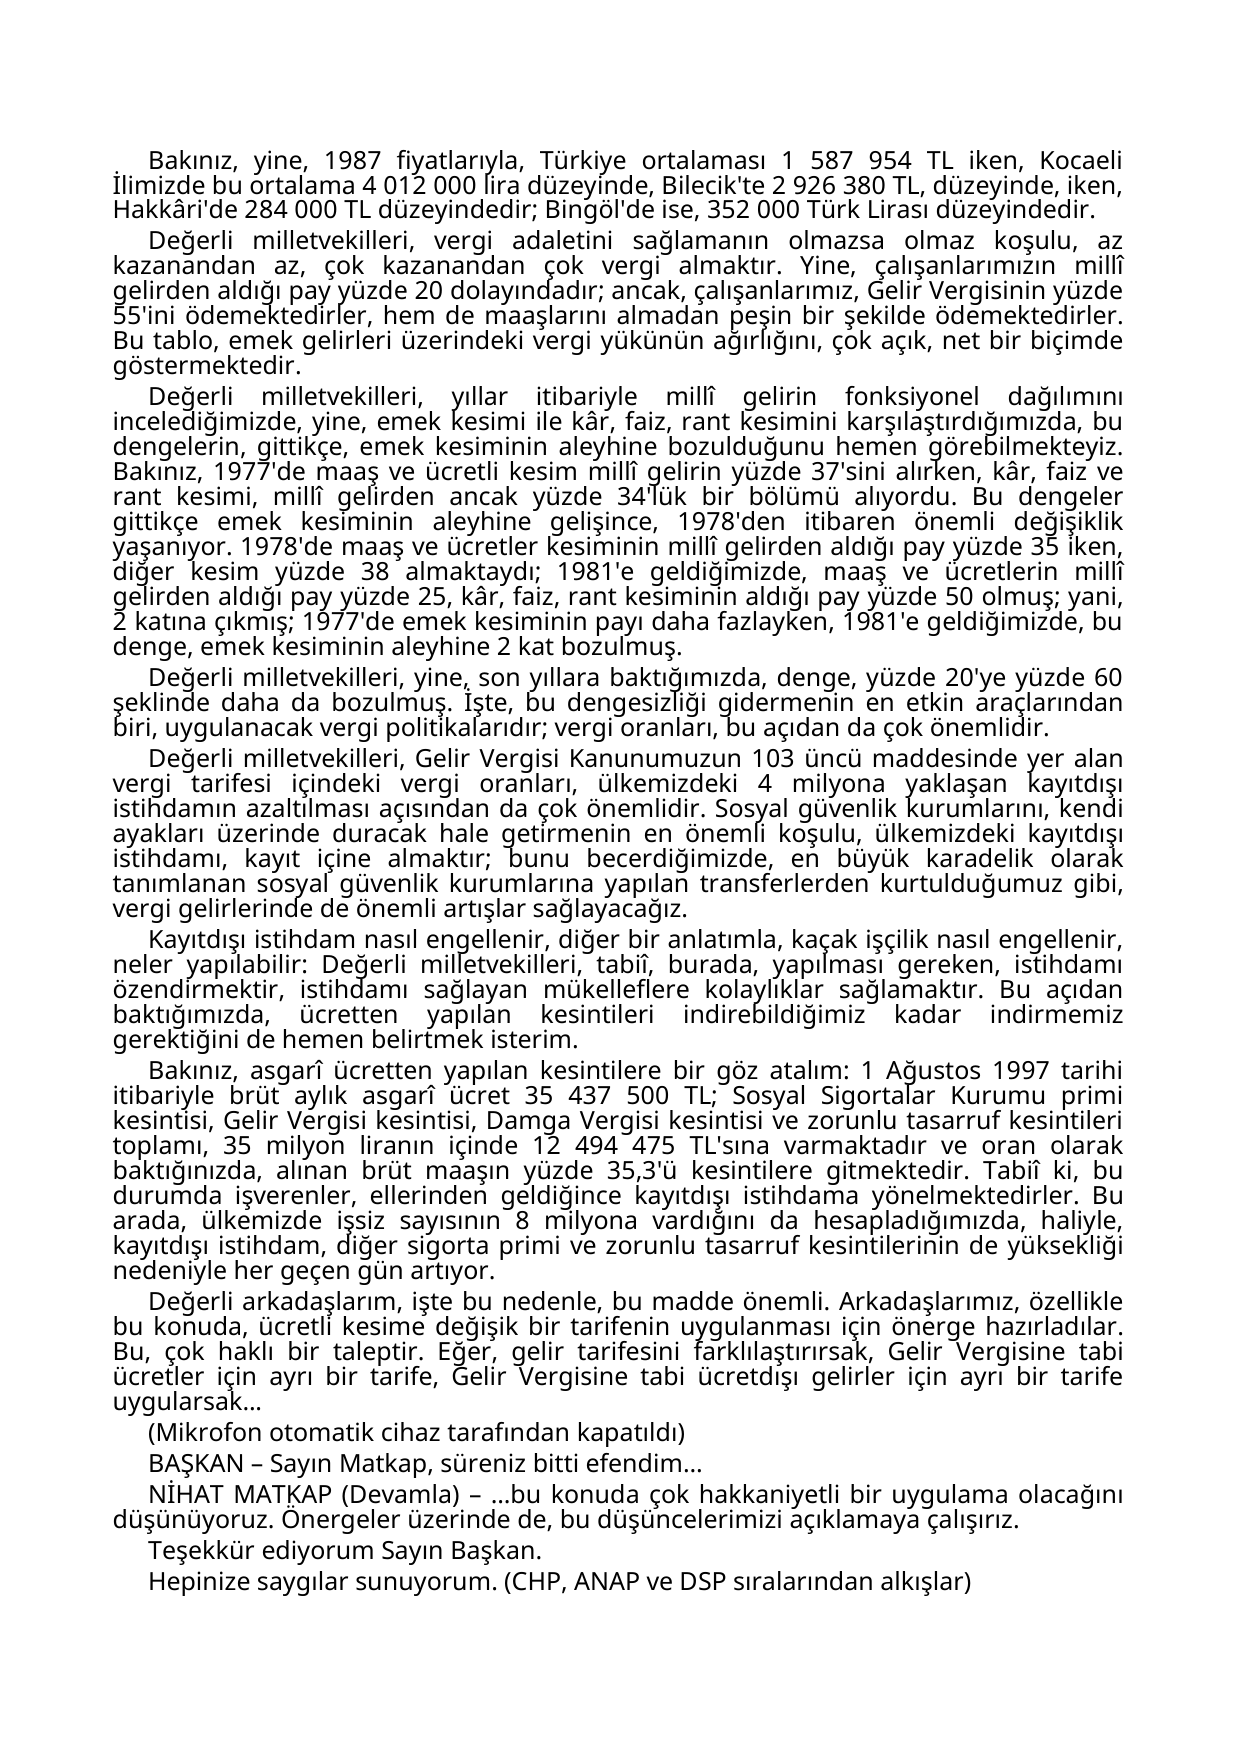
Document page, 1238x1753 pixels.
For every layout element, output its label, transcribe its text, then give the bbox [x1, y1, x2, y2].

text Değerli milletvekilleri, yıllar itibariyle millî gelirin fonksiyonel dağılımını incelediğimizde, yine, emek kesimi ile kâr, faiz, rant kesimini karşılaştırdığımızda, bu dengelerin, gittikçe, emek kesiminin aleyhine bozulduğunu hemen görebilmekteyiz. Bakınız, 1977'de maaş ve ücretli kesim millî gelirin yüzde 37'sini alırken, kâr, faiz ve rant kesimi, millî gelirden ancak yüzde 34'lük bir bölümü alıyordu. Bu dengeler gittikçe emek kesiminin aleyhine gelişince, 1978'den itibaren önemli değişiklik yaşanıyor. 1978'de maaş ve ücretler kesiminin millî gelirden aldığı pay yüzde 35 iken, diğer kesim yüzde 38 almaktaydı; 1981'e geldiğimizde, maaş ve ücretlerin millî gelirden aldığı pay yüzde 25, kâr, faiz, rant kesiminin aldığı pay yüzde 50 olmuş; yani, 2 katına çıkmış; 1977'de emek kesiminin payı daha fazlayken, 1981'e geldiğimizde, bu denge, emek kesiminin aleyhine 2 kat bozulmuş. [112, 386, 1125, 661]
text Hepinize saygılar sunuyorum. (CHP, ANAP ve DSP sıralarından alkışlar) [112, 1570, 1125, 1595]
text NİHAT MATKAP (Devamla) – ...bu konuda çok hakkaniyetli bir uygulama olacağını düşünüyoruz. Önergeler üzerinde de, bu düşüncelerimizi açıklamaya çalışırız. [112, 1483, 1125, 1533]
text Değerli milletvekilleri, yine, son yıllara baktığımızda, denge, yüzde 20'ye yüzde 60 şeklinde daha da bozulmuş. İşte, bu dengesizliği gidermenin en etkin araçlarından biri, uygulanacak vergi politikalarıdır; vergi oranları, bu açıdan da çok önemlidir. [112, 667, 1125, 742]
text Kayıtdışı istihdam nasıl engellenir, diğer bir anlatımla, kaçak işçilik nasıl engellenir, neler yapılabilir: Değerli milletvekilleri, tabiî, burada, yapılması gereken, istihdamı özendirmektir, istihdamı sağlayan mükelleflere kolaylıklar sağlamaktır. Bu açıdan baktığımızda, ücretten yapılan kesintileri indirebildiğimiz kadar indirmemiz gerektiğini de hemen belirtmek isterim. [112, 928, 1125, 1053]
text BAŞKAN – Sayın Matkap, süreniz bitti efendim... [112, 1452, 1125, 1477]
text Teşekkür ediyorum Sayın Başkan. [112, 1539, 1125, 1564]
text Değerli milletvekilleri, Gelir Vergisi Kanunumuzun 103 üncü maddesinde yer alan vergi tarifesi içindeki vergi oranları, ülkemizdeki 4 milyona yaklaşan kayıtdışı istihdamın azaltılması açısından da çok önemlidir. Sosyal güvenlik kurumlarını, kendi ayakları üzerinde duracak hale getirmenin en önemli koşulu, ülkemizdeki kayıtdışı istihdamı, kayıt içine almaktır; bunu becerdiğimizde, en büyük karadelik olarak tanımlanan sosyal güvenlik kurumlarına yapılan transferlerden kurtulduğumuz gibi, vergi gelirlerinde de önemli artışlar sağlayacağız. [112, 747, 1125, 922]
text (Mikrofon otomatik cihaz tarafından kapatıldı) [112, 1421, 1125, 1446]
text Bakınız, asgarî ücretten yapılan kesintilere bir göz atalım: 1 Ağustos 1997 tarihi itibariyle brüt aylık asgarî ücret 35 437 500 TL; Sosyal Sigortalar Kurumu primi kesintisi, Gelir Vergisi kesintisi, Damga Vergisi kesintisi ve zorunlu tasarruf kesintileri toplamı, 35 milyon liranın içinde 12 494 475 TL'sına varmaktadır ve oran olarak baktığınızda, alınan brüt maaşın yüzde 35,3'ü kesintilere gitmektedir. Tabiî ki, bu durumda işverenler, ellerinden geldiğince kayıtdışı istihdama yönelmektedirler. Bu arada, ülkemizde işsiz sayısının 8 milyona vardığını da hesapladığımızda, haliyle, kayıtdışı istihdam, diğer sigorta primi ve zorunlu tasarruf kesintilerinin de yüksekliği nedeniyle her geçen gün artıyor. [112, 1059, 1125, 1284]
text Bakınız, yine, 1987 fiyatlarıyla, Türkiye ortalaması 1 587 954 TL iken, Kocaeli İlimizde bu ortalama 4 012 000 lira düzeyinde, Bilecik'te 2 926 380 TL, düzeyinde, iken, Hakkâri'de 284 000 TL düzeyindedir; Bingöl'de ise, 352 000 Türk Lirası düzeyindedir. [112, 150, 1125, 224]
text Değerli milletvekilleri, vergi adaletini sağlamanın olmazsa olmaz koşulu, az kazanandan az, çok kazanandan çok vergi almaktır. Yine, çalışanlarımızın millî gelirden aldığı pay yüzde 20 dolayındadır; ancak, çalışanlarımız, Gelir Vergisinin yüzde 55'ini ödemektedirler, hem de maaşlarını almadan peşin bir şekilde ödemektedirler. Bu tablo, emek gelirleri üzerindeki vergi yükünün ağırlığını, çok açık, net bir biçimde göstermektedir. [112, 230, 1125, 380]
text Değerli arkadaşlarım, işte bu nedenle, bu madde önemli. Arkadaşlarımız, özellikle bu konuda, ücretli kesime değişik bir tarifenin uygulanması için önerge hazırladılar. Bu, çok haklı bir taleptir. Eğer, gelir tarifesini farklılaştırırsak, Gelir Vergisine tabi ücretler için ayrı bir tarife, Gelir Vergisine tabi ücretdışı gelirler için ayrı bir tarife uygularsak... [112, 1290, 1125, 1415]
